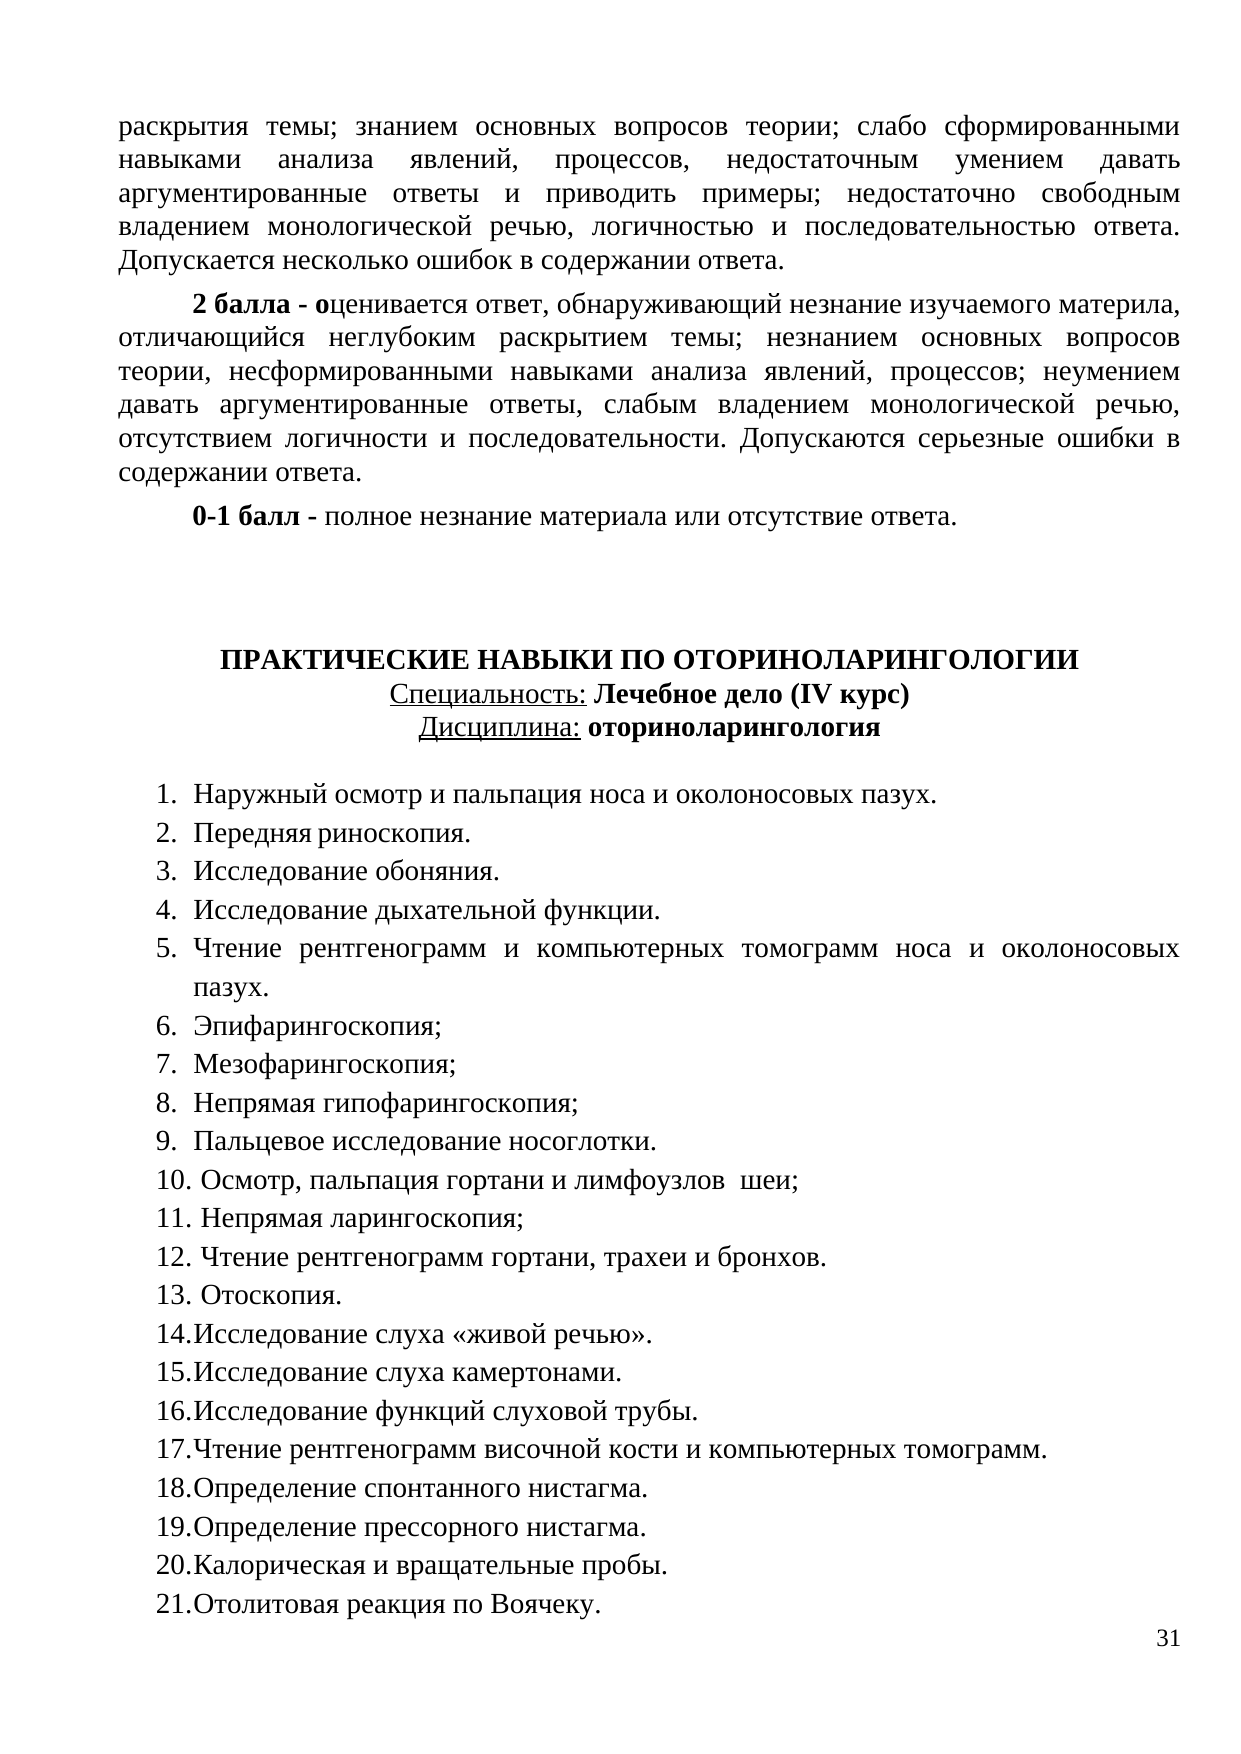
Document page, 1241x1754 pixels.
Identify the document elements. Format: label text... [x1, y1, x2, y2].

list Исследование слуха «живой речью». [156, 1316, 1181, 1349]
list Чтение рентгенограмм гортани, трахеи и бронхов. [156, 1239, 1181, 1272]
text Специальность: Лечебное дело (IV курс) [118, 676, 1181, 709]
list Осмотр, пальпация гортани и лимфоузлов шеи; [156, 1162, 1181, 1195]
list Исследование обоняния. [156, 853, 1181, 887]
text Дисциплина: оториноларингология [118, 709, 1181, 743]
list Чтение рентгенограмм височной кости и компьютерных томограмм. [156, 1432, 1181, 1465]
list Непрямая гипофарингоскопия; [156, 1085, 1181, 1118]
list Исследование функций слуховой трубы. [156, 1393, 1181, 1427]
list Эпифарингоскопия; [156, 1008, 1181, 1041]
list Непрямая ларингоскопия; [156, 1200, 1181, 1234]
list Чтение рентгенограмм и компьютерных томограмм носа и околоносовых пазух. [156, 931, 1181, 1003]
list Определение прессорного нистагма. [156, 1509, 1181, 1542]
text 0-1 балл - полное незнание материала или отсутствие ответа. [118, 498, 1181, 531]
list Наружный осмотр и пальпация носа и околоносовых пазух. [156, 776, 1181, 810]
list Мезофарингоскопия; [156, 1046, 1181, 1080]
list Исследование слуха камертонами. [156, 1354, 1181, 1388]
list Отоскопия. [156, 1277, 1181, 1311]
list Отолитовая реакция по Воячеку. [156, 1586, 1181, 1619]
text 2 балла - оценивается ответ, обнаруживающий незнание изучаемого материла, отличающийся неглубоким раскрытием темы; незнанием основных вопросов теории, несформированными навыками анализа явлений, процессов; неумением давать аргументированные ответы, слабым владением монологической речью, отсутствием логичности и последовательности. Допускаются серьезные ошибки в содержании ответа. [118, 286, 1181, 487]
text ПРАКТИЧЕСКИЕ НАВЫКИ ПО ОТОРИНОЛАРИНГОЛОГИИ [118, 642, 1181, 676]
list Передняя риноскопия. [156, 815, 1181, 848]
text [118, 108, 1181, 276]
list Пальцевое исследование носоглотки. [156, 1123, 1181, 1157]
list Исследование дыхательной функции. [156, 892, 1181, 926]
list Определение спонтанного нистагма. [156, 1470, 1181, 1504]
list Калорическая и вращательные пробы. [156, 1547, 1181, 1581]
